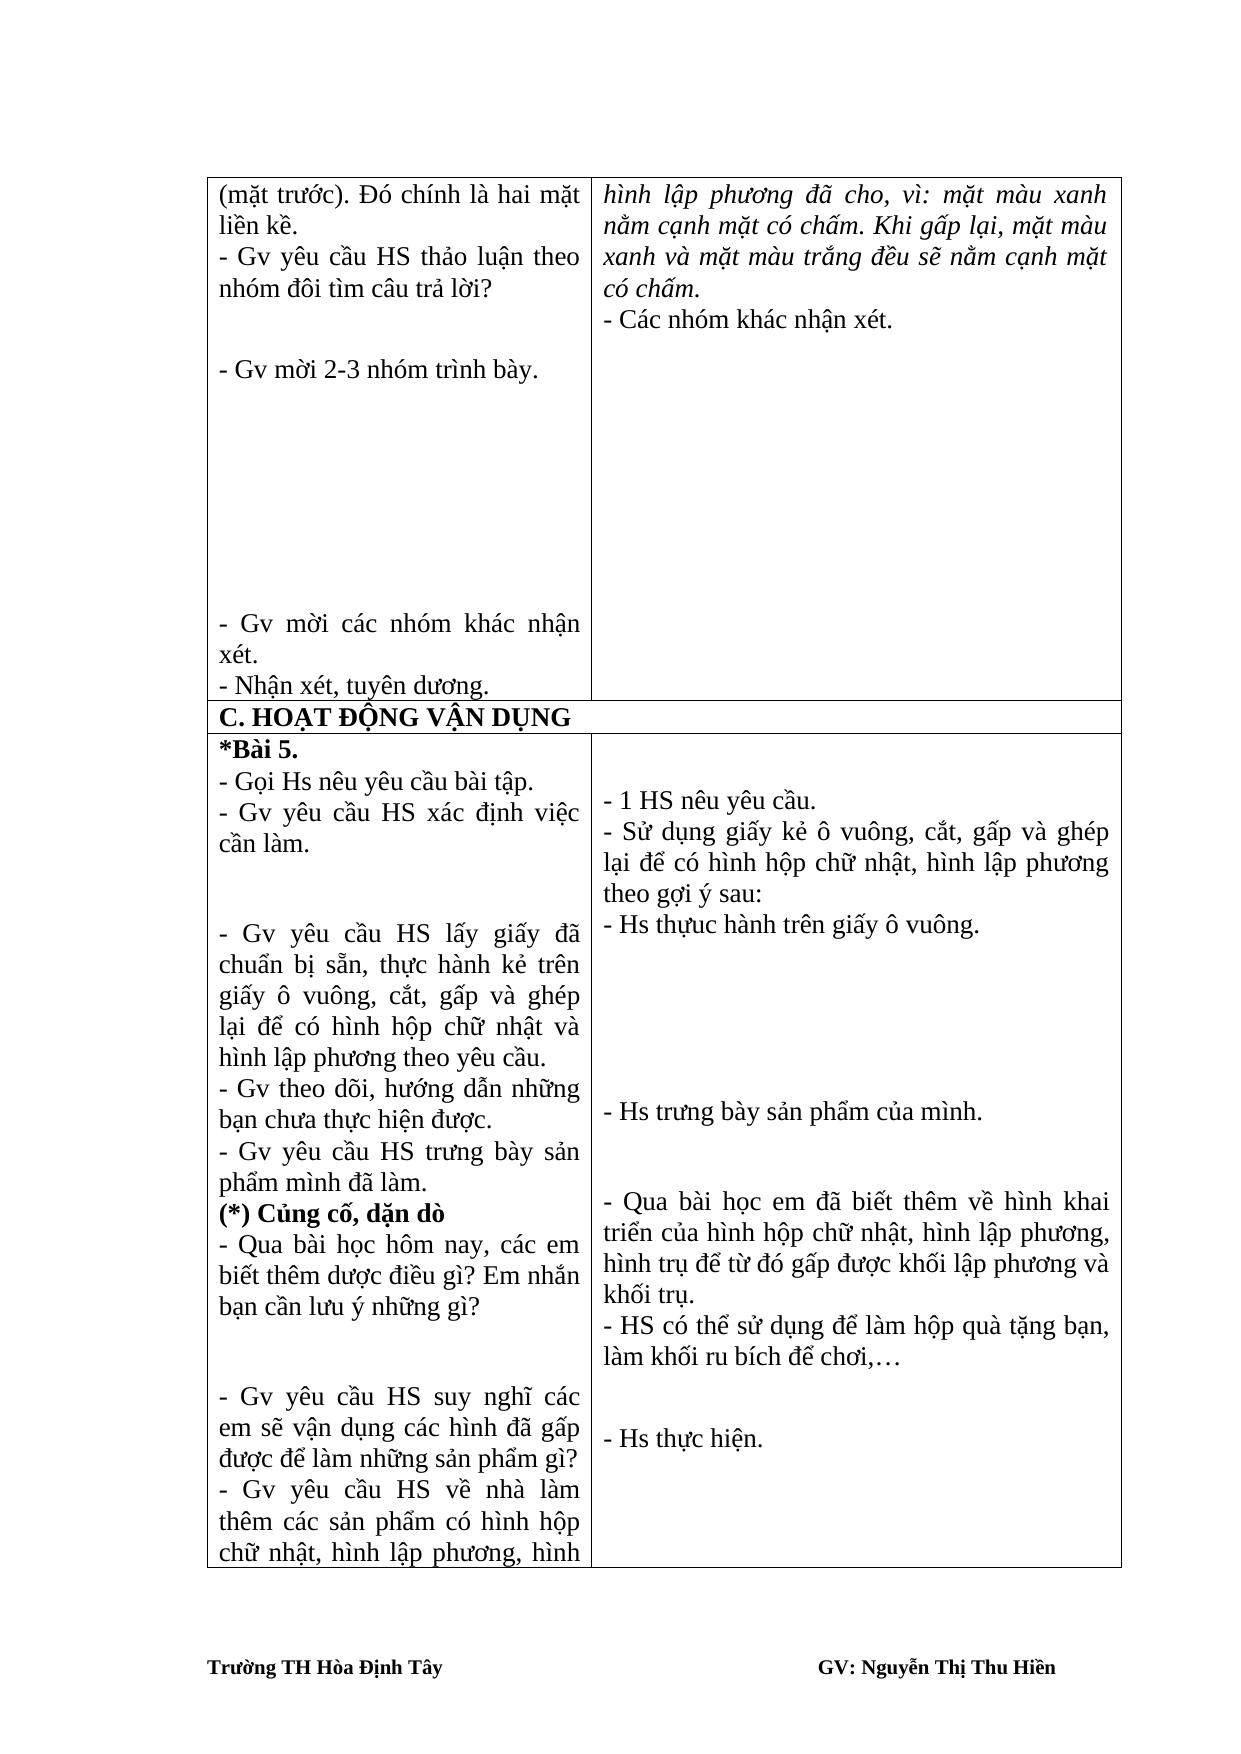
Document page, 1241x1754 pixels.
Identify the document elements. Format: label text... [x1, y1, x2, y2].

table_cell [592, 178, 1121, 700]
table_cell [592, 734, 1121, 1567]
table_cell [208, 734, 591, 1567]
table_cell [208, 178, 591, 700]
table_cell C. HOẠT ĐỘNG VẬN DỤNG [208, 701, 1121, 732]
